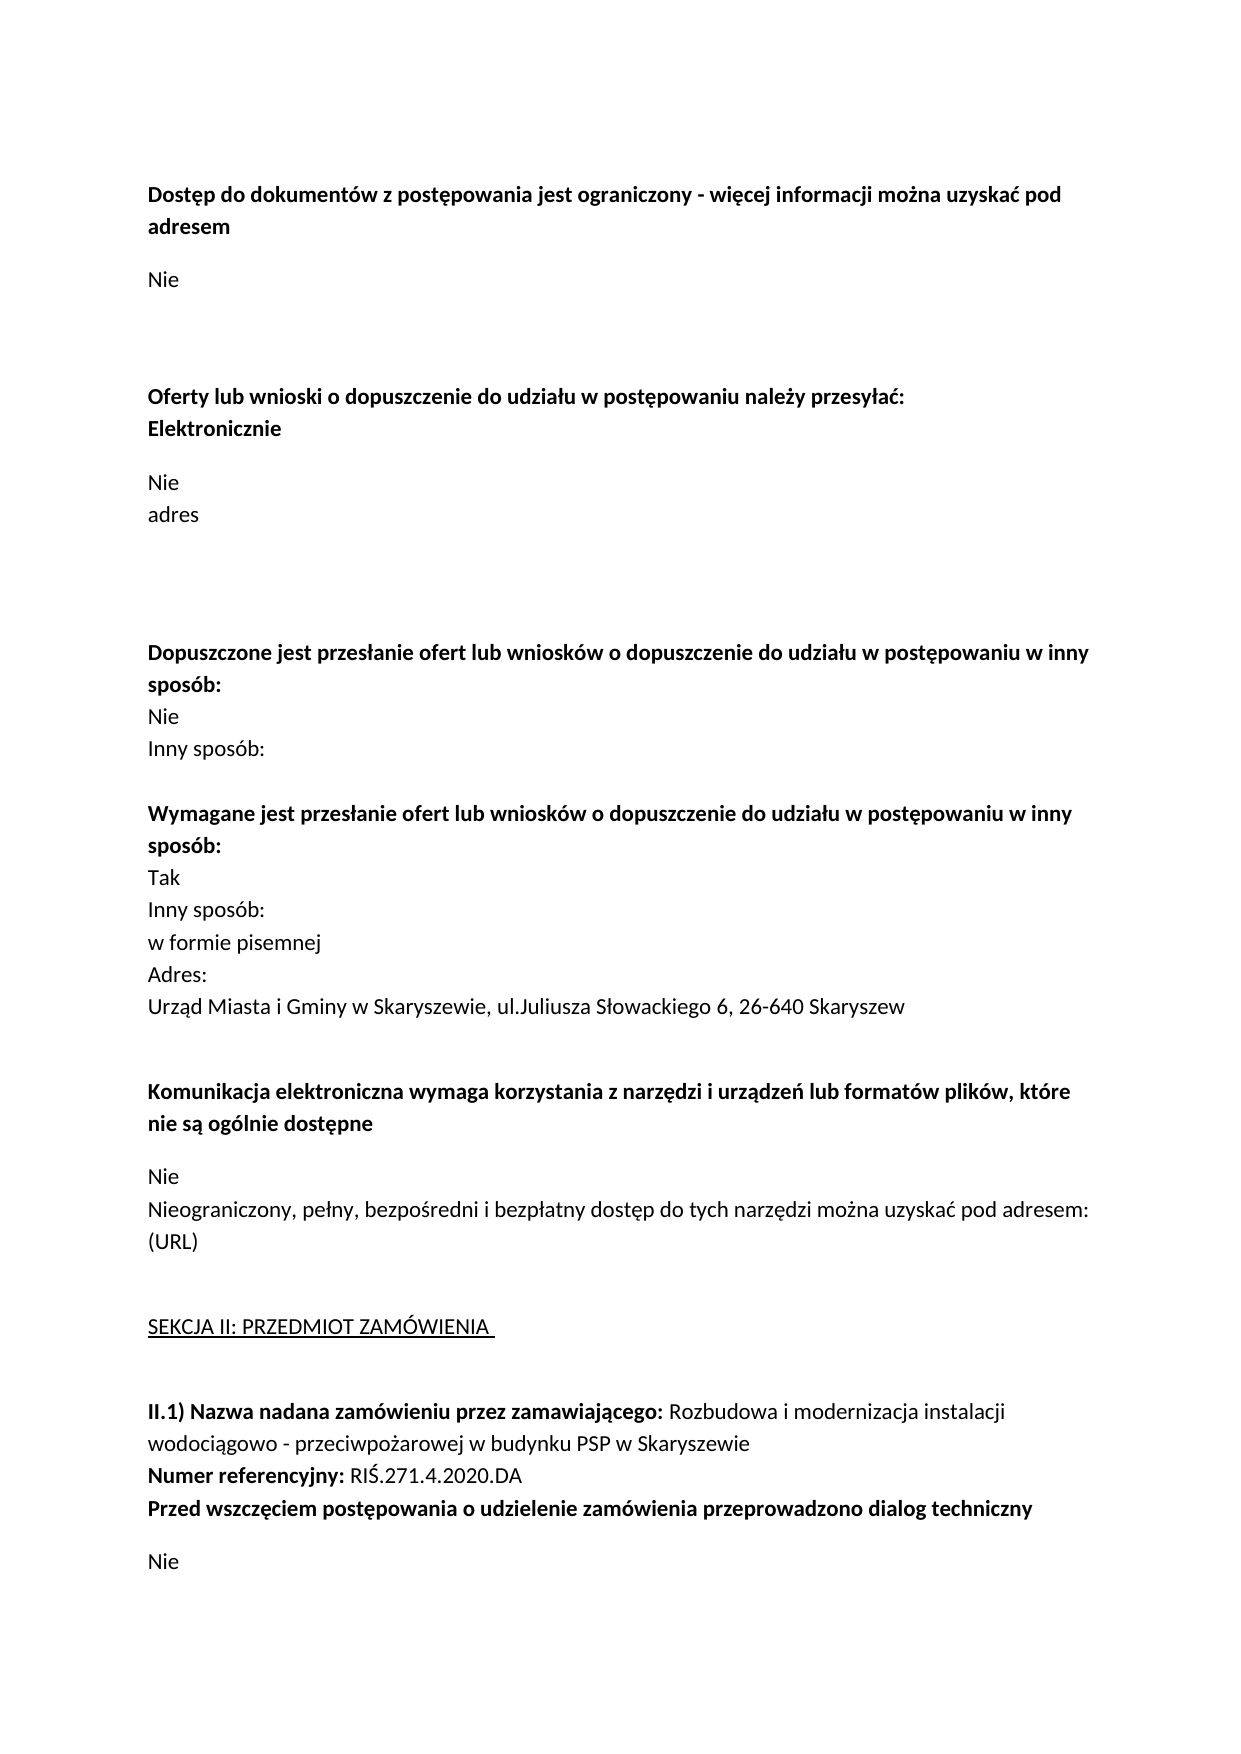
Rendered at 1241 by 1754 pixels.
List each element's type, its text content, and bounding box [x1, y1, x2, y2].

text Nie [148, 1547, 1093, 1575]
text Komunikacja elektroniczna wymaga korzystania z narzędzi i urządzeń lub formatów plików, które nie są ogólnie dostępne [148, 1045, 1093, 1137]
text Dopuszczone jest przesłanie ofert lub wniosków o dopuszczenie do udziału w postępowaniu w inny sposób: Nie Inny sposób: Wymagane jest przesłanie ofert lub wniosków o dopuszczenie do udziału w postępowaniu w inny sposób: Tak Inny sposób: w formie pisemnej Adres: Urząd Miasta i Gminy w Skaryszewie, ul.Juliusza Słowackiego 6, 26-640 Skaryszew [148, 638, 1093, 1020]
text Nie adres [148, 468, 1093, 560]
text SEKCJA II: PRZEDMIOT ZAMÓWIENIA [148, 1312, 1093, 1340]
text Nie [148, 265, 1093, 325]
text II.1) Nazwa nadana zamówieniu przez zamawiającego: Rozbudowa i modernizacja instalacji wodociągowo - przeciwpożarowej w budynku PSP w Skaryszewie Numer referencyjny: RIŚ.271.4.2020.DA Przed wszczęciem postępowania o udzielenie zamówienia przeprowadzono dialog techniczny [148, 1365, 1093, 1522]
text Dostęp do dokumentów z postępowania jest ograniczony - więcej informacji można uzyskać pod adresem [148, 148, 1093, 240]
text Nie Nieograniczony, pełny, bezpośredni i bezpłatny dostęp do tych narzędzi można uzyskać pod adresem: (URL) [148, 1162, 1093, 1287]
text Oferty lub wnioski o dopuszczenie do udziału w postępowaniu należy przesyłać: Elektronicznie [148, 350, 1093, 443]
